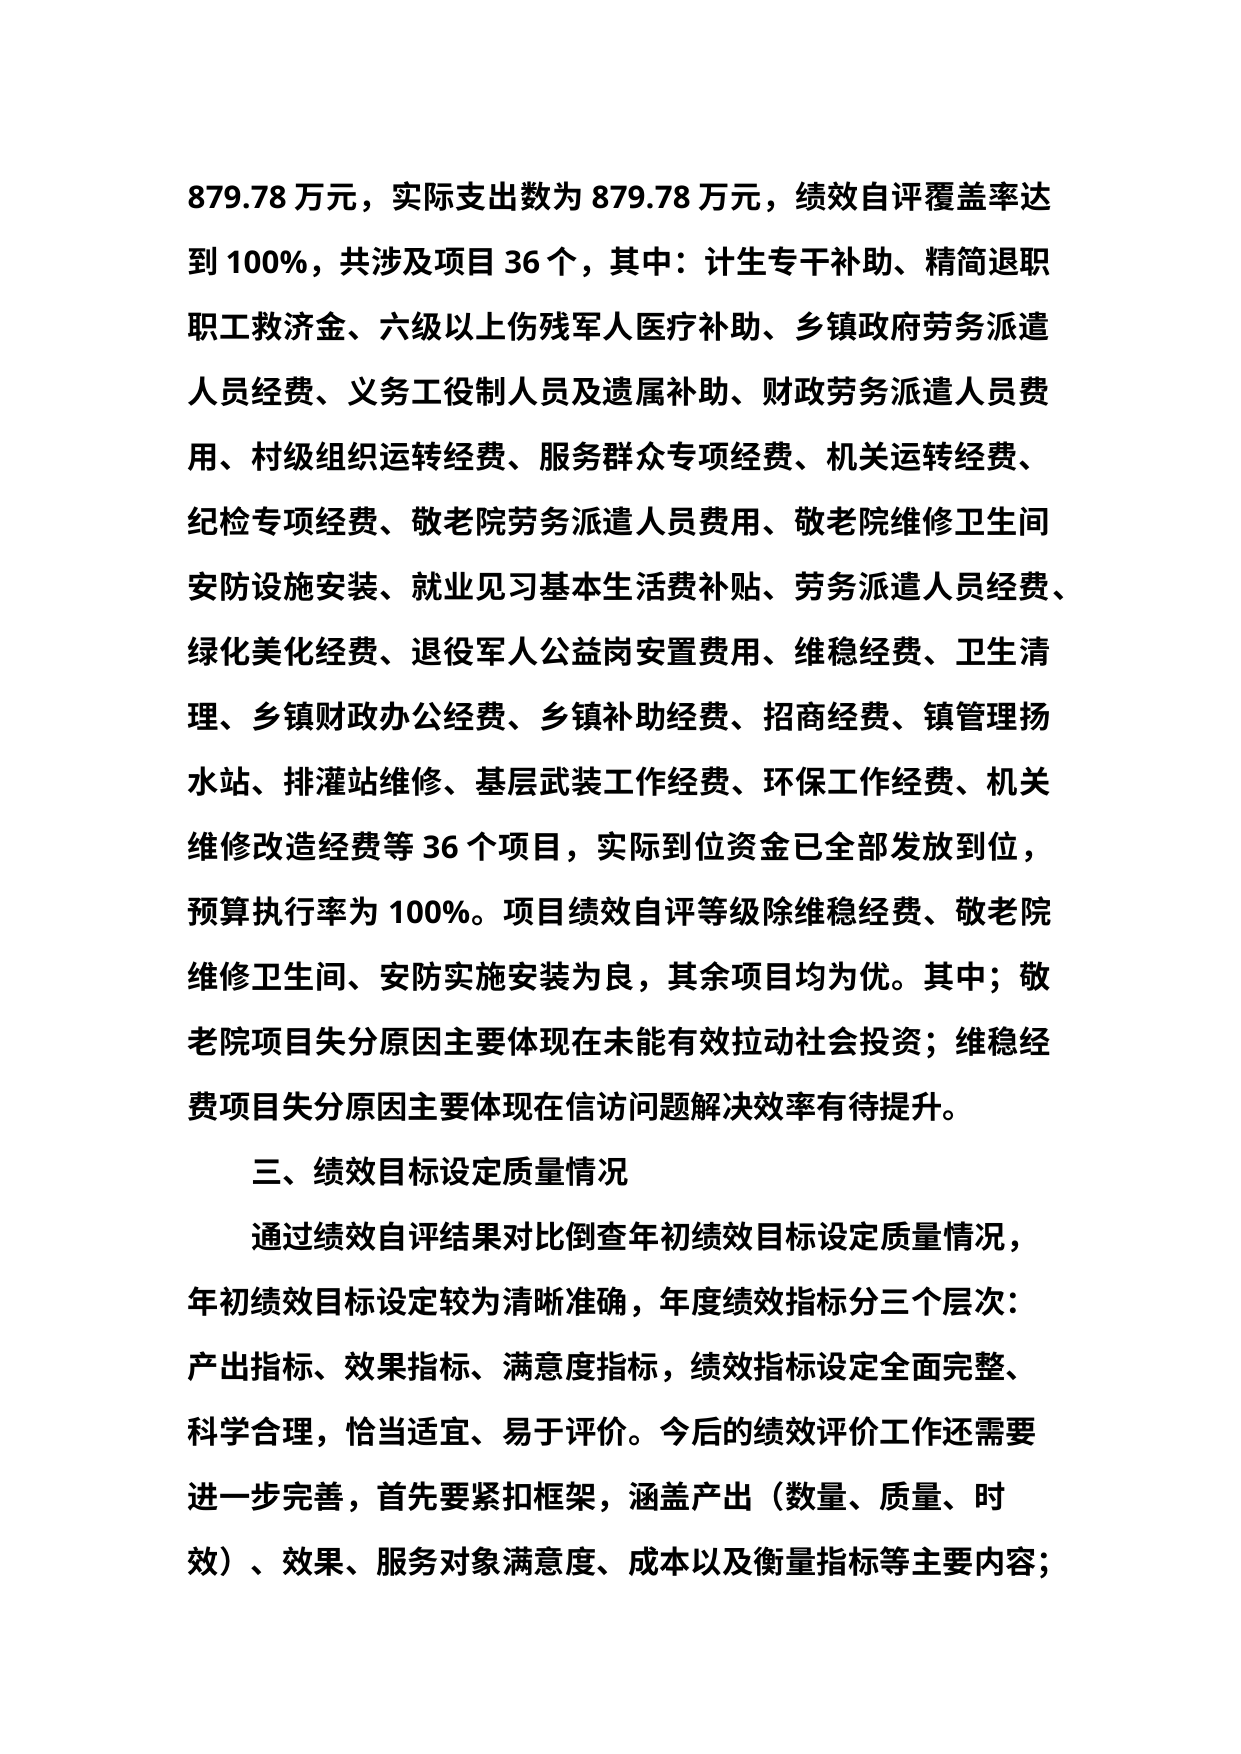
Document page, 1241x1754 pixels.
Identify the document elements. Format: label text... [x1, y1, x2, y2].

text 三、绩效目标设定质量情况 [187, 1137, 1053, 1202]
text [187, 162, 1053, 1137]
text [187, 1202, 1053, 1592]
